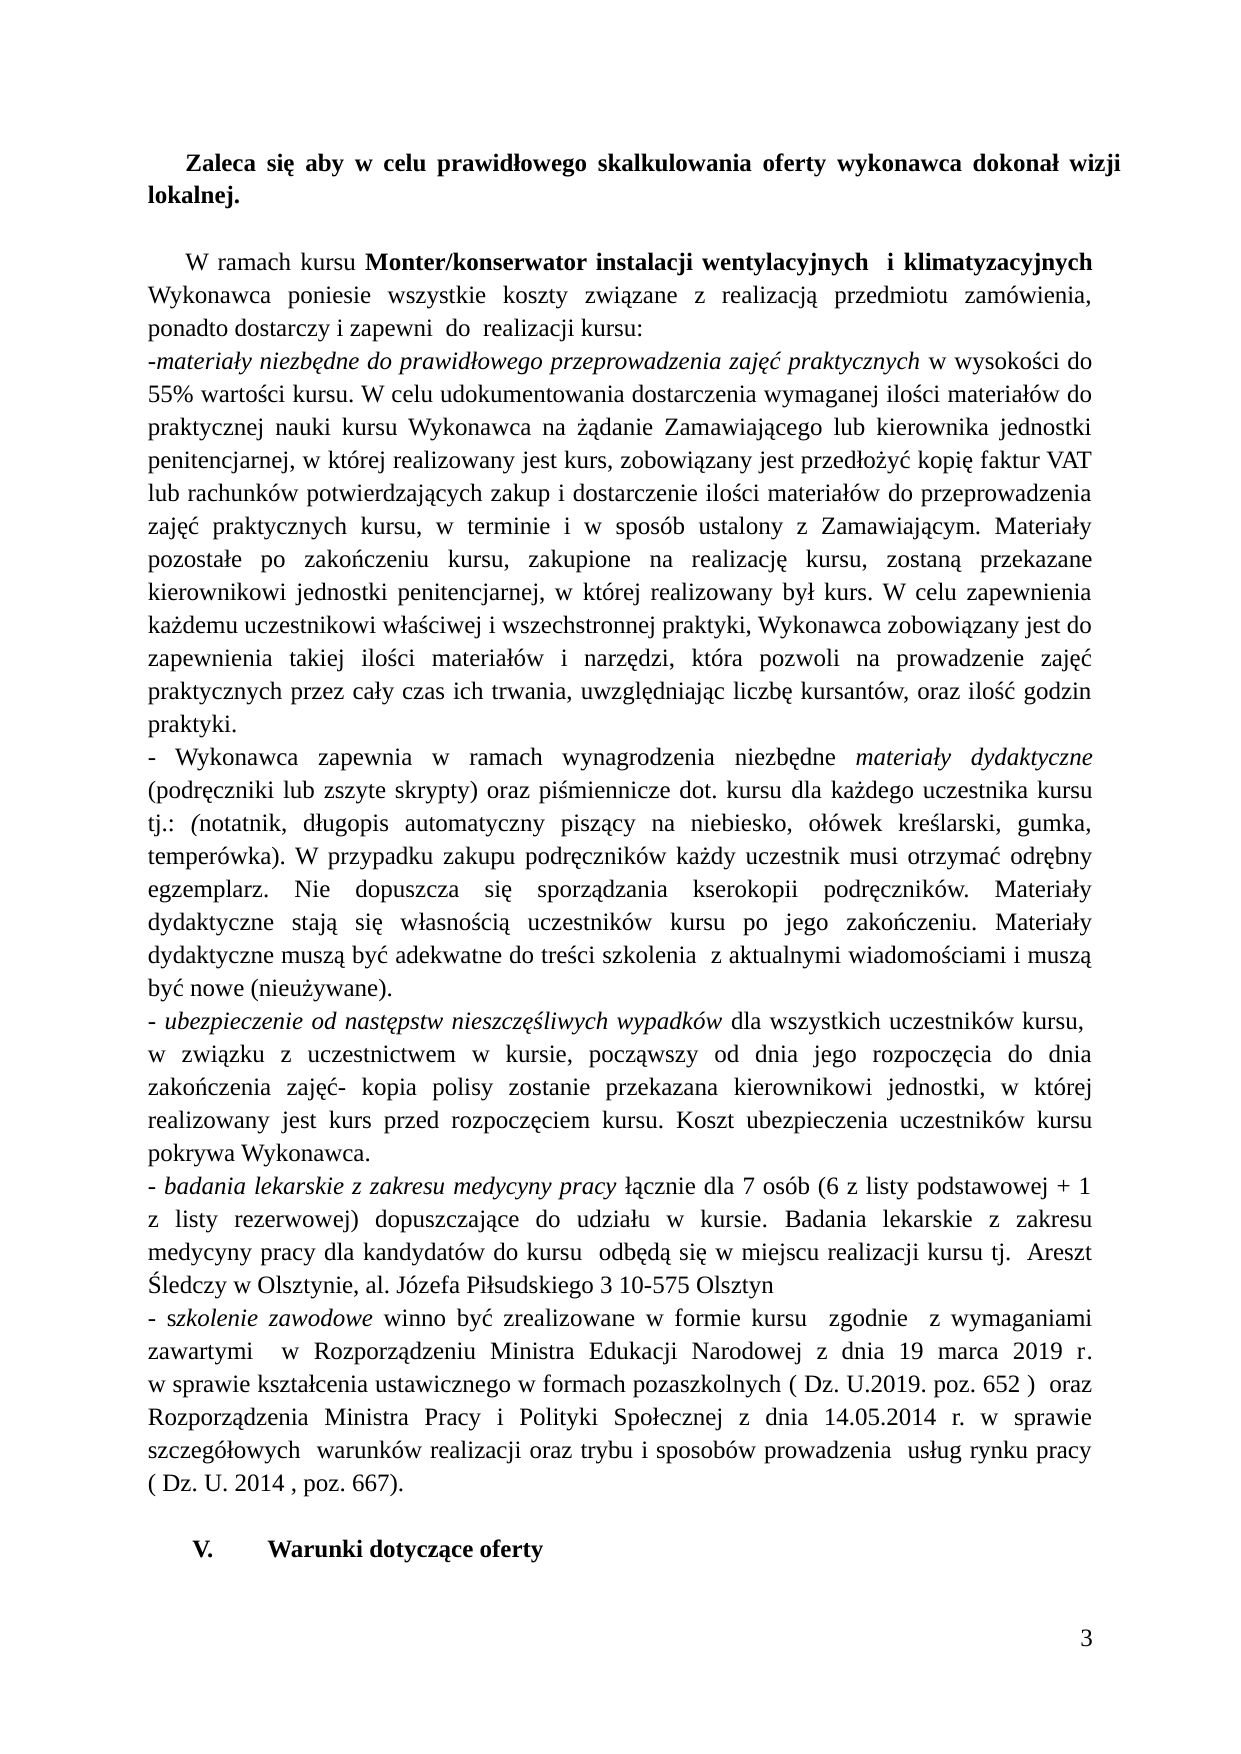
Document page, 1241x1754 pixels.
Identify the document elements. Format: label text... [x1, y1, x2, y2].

list - ubezpieczenie od następstw nieszczęśliwych wypadków dla wszystkich uczestników kursu, w związku z uczestnictwem w kursie, począwszy od dnia jego rozpoczęcia do dnia zakończenia zajęć- kopia polisy zostanie przekazana kierownikowi jednostki, w której realizowany jest kurs przed rozpoczęciem kursu. Koszt ubezpieczenia uczestników kursu pokrywa Wykonawca. [148, 1006, 1093, 1167]
list Warunki dotyczące oferty [192, 1534, 1093, 1563]
text -materiały niezbędne do prawidłowego przeprowadzenia zajęć praktycznych w wysokości do 55% wartości kursu. W celu udokumentowania dostarczenia wymaganej ilości materiałów do praktycznej nauki kursu Wykonawca na żądanie Zamawiającego lub kierownika jednostki penitencjarnej, w której realizowany jest kurs, zobowiązany jest przedłożyć kopię faktur VAT lub rachunków potwierdzających zakup i dostarczenie ilości materiałów do przeprowadzenia zajęć praktycznych kursu, w terminie i w sposób ustalony z Zamawiającym. Materiały pozostałe po zakończeniu kursu, zakupione na realizację kursu, zostaną przekazane kierownikowi jednostki penitencjarnej, w której realizowany był kurs. W celu zapewnienia każdemu uczestnikowi właściwej i wszechstronnej praktyki, Wykonawca zobowiązany jest do zapewnienia takiej ilości materiałów i narzędzi, która pozwoli na prowadzenie zajęć praktycznych przez cały czas ich trwania, uwzględniając liczbę kursantów, oraz ilość godzin praktyki. [148, 346, 1093, 738]
text - szkolenie zawodowe winno być zrealizowane w formie kursu zgodnie z wymaganiami zawartymi w Rozporządzeniu Ministra Edukacji Narodowej z dnia 19 marca 2019 r. w sprawie kształcenia ustawicznego w formach pozaszkolnych ( Dz. U.2019. poz. 652 ) oraz Rozporządzenia Ministra Pracy i Polityki Społecznej z dnia 14.05.2014 r. w sprawie szczegółowych warunków realizacji oraz trybu i sposobów prowadzenia usług rynku pracy ( Dz. U. 2014 , poz. 667). [148, 1303, 1093, 1497]
text W ramach kursu Monter/konserwator instalacji wentylacyjnych i klimatyzacyjnych Wykonawca poniesie wszystkie koszty związane z realizacją przedmiotu zamówienia, ponadto dostarczy i zapewni do realizacji kursu: [148, 247, 1093, 341]
text - badania lekarskie z zakresu medycyny pracy łącznie dla 7 osób (6 z listy podstawowej + 1 z listy rezerwowej) dopuszczające do udziału w kursie. Badania lekarskie z zakresu medycyny pracy dla kandydatów do kursu odbędą się w miejscu realizacji kursu tj. Areszt Śledczy w Olsztynie, al. Józefa Piłsudskiego 3 10-575 Olsztyn [148, 1171, 1093, 1299]
text - Wykonawca zapewnia w ramach wynagrodzenia niezbędne materiały dydaktyczne (podręczniki lub zszyte skrypty) oraz piśmiennicze dot. kursu dla każdego uczestnika kursu tj.: (notatnik, długopis automatyczny piszący na niebiesko, ołówek kreślarski, gumka, temperówka). W przypadku zakupu podręczników każdy uczestnik musi otrzymać odrębny egzemplarz. Nie dopuszcza się sporządzania kserokopii podręczników. Materiały dydaktyczne stają się własnością uczestników kursu po jego zakończeniu. Materiały dydaktyczne muszą być adekwatne do treści szkolenia z aktualnymi wiadomościami i muszą być nowe (nieużywane). [148, 742, 1093, 1002]
text Zaleca się aby w celu prawidłowego skalkulowania oferty wykonawca dokonał wizji lokalnej. [148, 148, 1122, 209]
